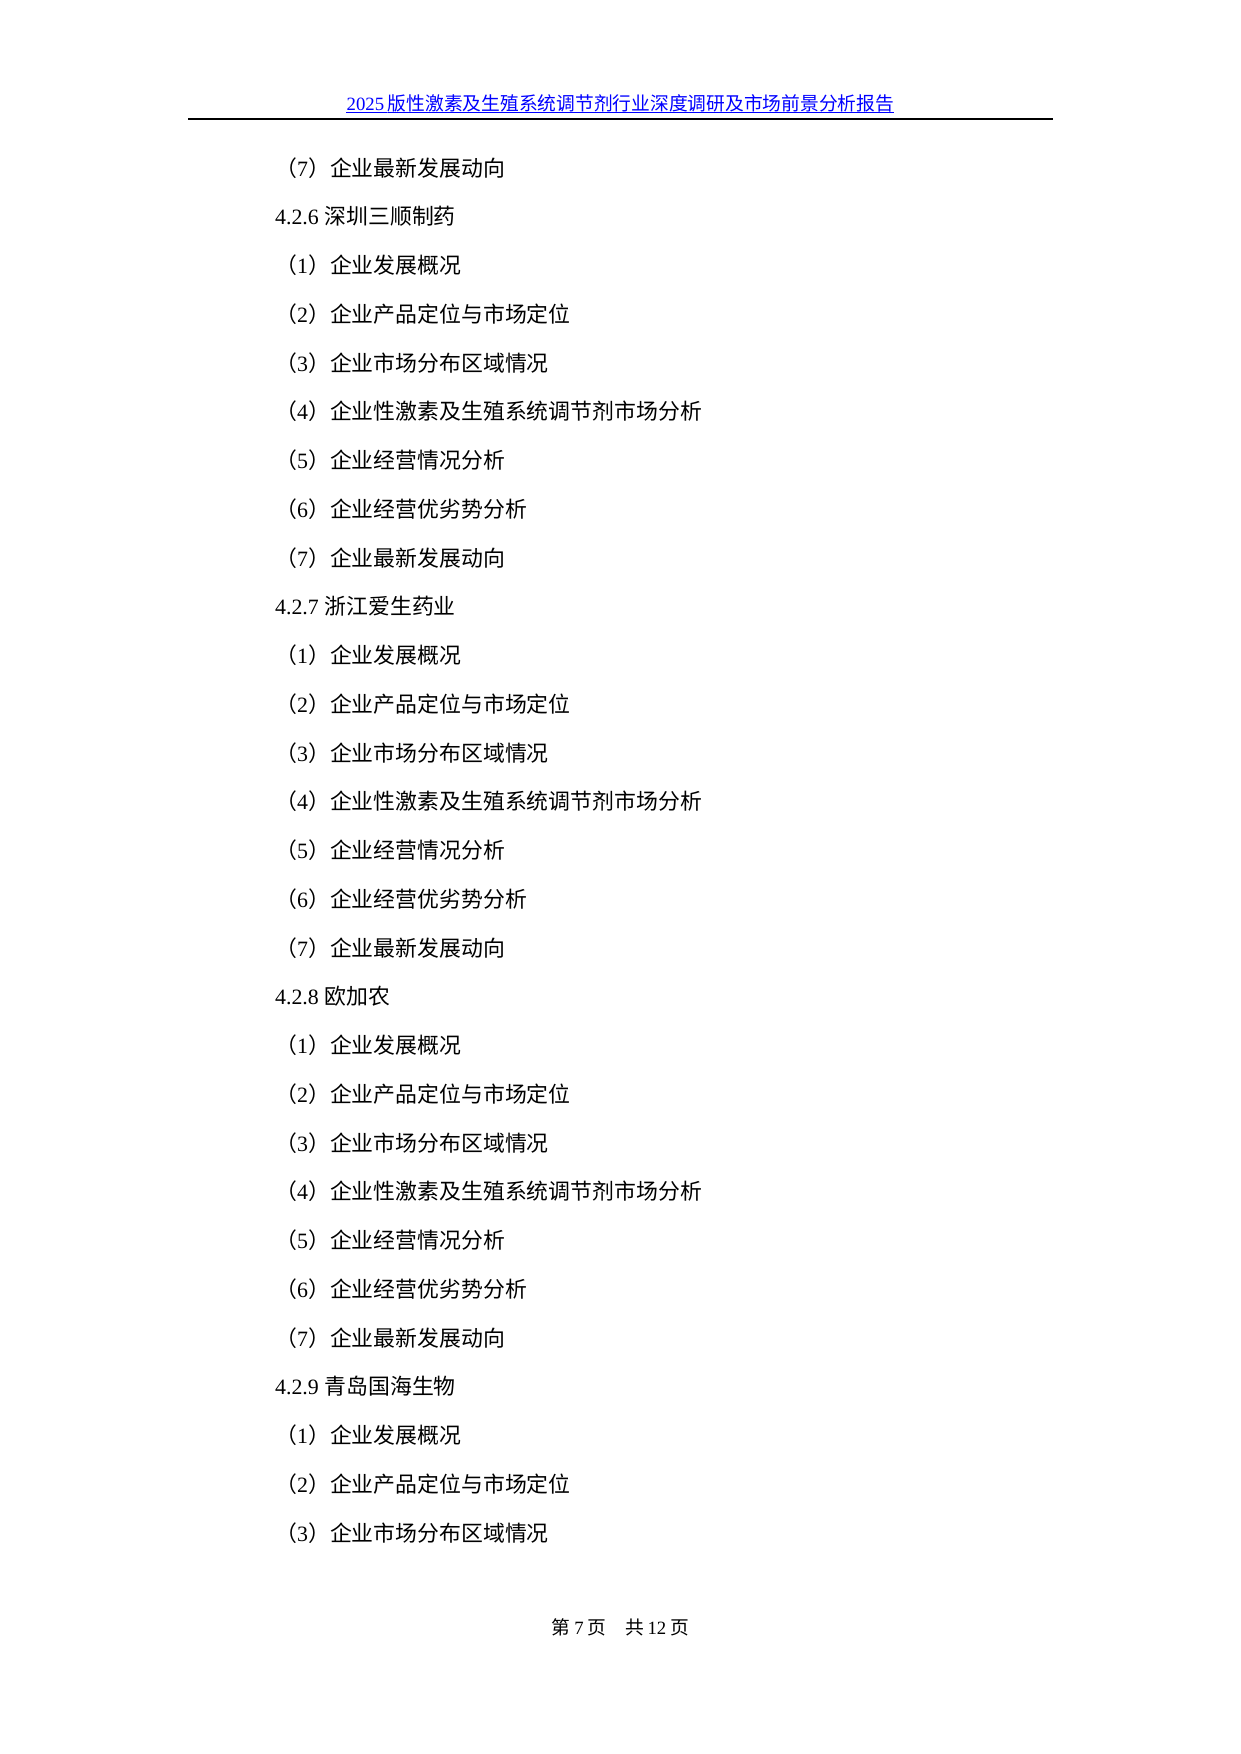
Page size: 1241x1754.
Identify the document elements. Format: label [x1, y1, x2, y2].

text [187, 150, 1053, 1548]
